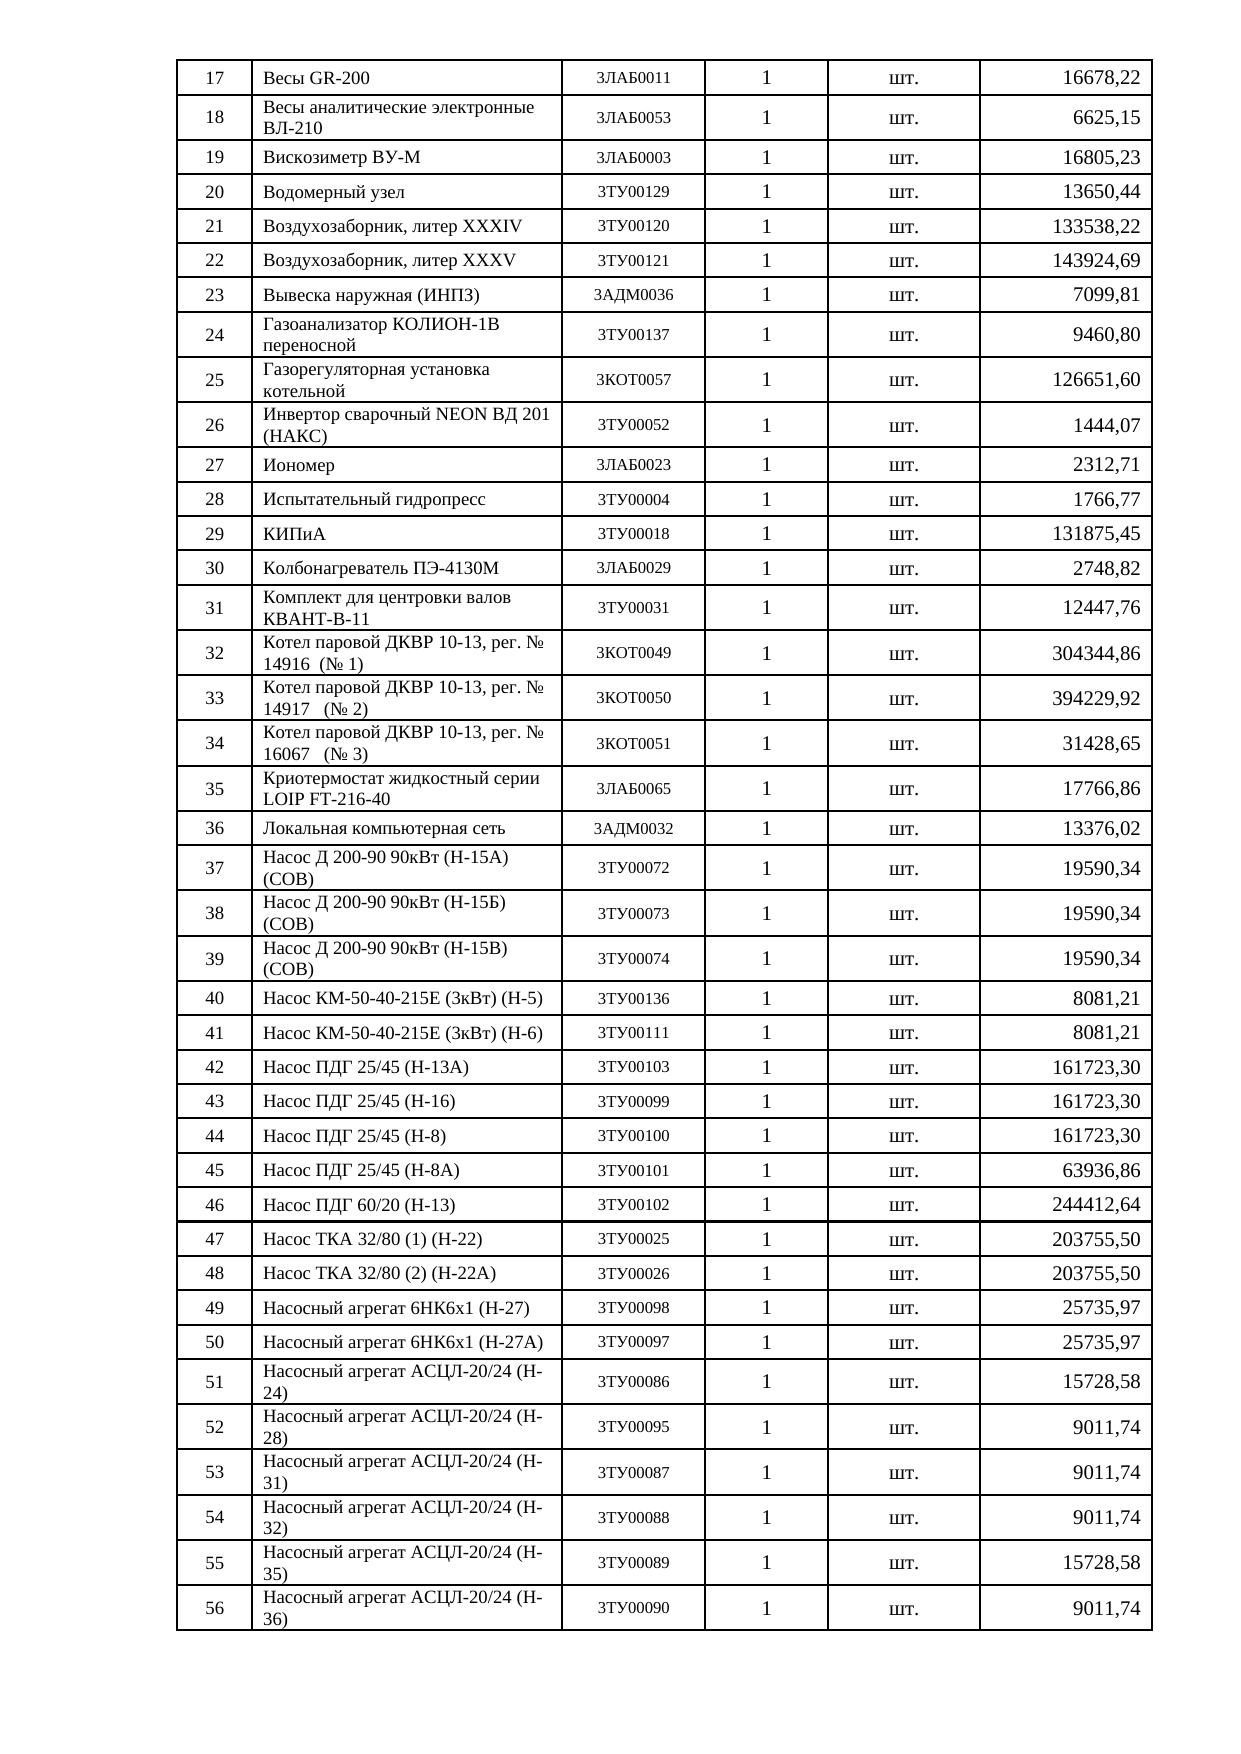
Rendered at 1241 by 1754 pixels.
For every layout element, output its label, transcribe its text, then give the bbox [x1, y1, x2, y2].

table_cell Воздухозаборник, литер ХХХV [253, 244, 561, 276]
table_cell 3ТУ00018 [563, 517, 704, 549]
table_cell Насос ТКА 32/80 (2) (Н-22А) [253, 1257, 561, 1289]
table_cell Насосный агрегат АСЦЛ-20/24 (Н-24) [253, 1360, 561, 1403]
table_cell 3ТУ00090 [563, 1586, 704, 1629]
table_cell Насос КМ-50-40-215Е (3кВт) (Н-5) [253, 982, 561, 1014]
table_cell 33 [178, 676, 251, 719]
table_cell 16678,22 [981, 61, 1151, 93]
table_cell 49 [178, 1291, 251, 1323]
table_cell 9011,74 [981, 1586, 1151, 1629]
table_cell 13376,02 [981, 812, 1151, 844]
table_cell Насос Д 200-90 90кВт (Н-15В) (СОВ) [253, 937, 561, 980]
table_cell 25 [178, 358, 251, 401]
table_cell 19590,34 [981, 891, 1151, 934]
table_cell 1 [706, 61, 827, 93]
table_cell 17 [178, 61, 251, 93]
table_cell шт. [829, 244, 979, 276]
table_cell шт. [829, 1119, 979, 1152]
table_cell 3ТУ00120 [563, 210, 704, 242]
table_cell 3ЛАБ0053 [563, 96, 704, 139]
table_cell 126651,60 [981, 358, 1151, 401]
table_cell Локальная компьютерная сеть [253, 812, 561, 844]
table_cell 3ТУ00087 [563, 1450, 704, 1493]
table_cell 6625,15 [981, 96, 1151, 139]
table_cell 19590,34 [981, 937, 1151, 980]
table_cell 1 [706, 1405, 827, 1448]
table_cell 22 [178, 244, 251, 276]
table_cell 1 [706, 403, 827, 446]
table_cell 9011,74 [981, 1405, 1151, 1448]
table_cell 3АДМ0036 [563, 278, 704, 311]
table_cell 3ТУ00102 [563, 1188, 704, 1220]
table_cell 304344,86 [981, 631, 1151, 674]
table_cell 1 [706, 1326, 827, 1358]
table_cell шт. [829, 403, 979, 446]
table_cell КИПиА [253, 517, 561, 549]
table_cell 3ТУ00101 [563, 1154, 704, 1186]
table_cell Весы аналитические электронные ВЛ-210 [253, 96, 561, 139]
table_cell 7099,81 [981, 278, 1151, 311]
table_cell 3ТУ00089 [563, 1541, 704, 1584]
table_cell 161723,30 [981, 1119, 1151, 1152]
table_cell шт. [829, 358, 979, 401]
table_cell шт. [829, 1405, 979, 1448]
table_cell 3ТУ00052 [563, 403, 704, 446]
table_cell 12447,76 [981, 586, 1151, 629]
table_cell шт. [829, 1291, 979, 1323]
table_cell шт. [829, 96, 979, 139]
table_cell 15728,58 [981, 1360, 1151, 1403]
table_cell 43 [178, 1085, 251, 1117]
table_cell Испытательный гидропресс [253, 483, 561, 515]
table_cell 3КОТ0050 [563, 676, 704, 719]
table_cell шт. [829, 891, 979, 934]
table_cell 1 [706, 1450, 827, 1493]
table_cell 3ТУ00103 [563, 1051, 704, 1083]
table_cell 1 [706, 1188, 827, 1220]
table_cell Насос ПДГ 25/45 (Н-13А) [253, 1051, 561, 1083]
table_cell шт. [829, 141, 979, 173]
table_cell 3ТУ00025 [563, 1223, 704, 1255]
table_cell Насос ПДГ 25/45 (Н-8А) [253, 1154, 561, 1186]
table_cell 41 [178, 1016, 251, 1048]
table_cell 2312,71 [981, 448, 1151, 481]
table_cell Комплект для центровки валов КВАНТ-В-11 [253, 586, 561, 629]
table_cell 27 [178, 448, 251, 481]
table_cell 3ТУ00136 [563, 982, 704, 1014]
table_cell 1 [706, 1016, 827, 1048]
table_cell шт. [829, 1450, 979, 1493]
table_cell 47 [178, 1223, 251, 1255]
table_cell 3ТУ00026 [563, 1257, 704, 1289]
table_cell 1 [706, 767, 827, 810]
table_cell 45 [178, 1154, 251, 1186]
table_cell 44 [178, 1119, 251, 1152]
table_cell шт. [829, 1586, 979, 1629]
table_cell 3ЛАБ0029 [563, 551, 704, 584]
table_cell Насос ПДГ 25/45 (Н-8) [253, 1119, 561, 1152]
table_cell 42 [178, 1051, 251, 1083]
table_cell 8081,21 [981, 982, 1151, 1014]
table_cell 3КОТ0049 [563, 631, 704, 674]
table_cell Колбонагреватель ПЭ-4130М [253, 551, 561, 584]
table_cell 1 [706, 358, 827, 401]
table_cell 1444,07 [981, 403, 1151, 446]
table_cell 19590,34 [981, 846, 1151, 889]
table_cell Насосный агрегат АСЦЛ-20/24 (Н-36) [253, 1586, 561, 1629]
table_cell шт. [829, 1326, 979, 1358]
table_cell 35 [178, 767, 251, 810]
table_cell 31428,65 [981, 721, 1151, 764]
table_cell 48 [178, 1257, 251, 1289]
table_cell шт. [829, 1496, 979, 1539]
table_cell шт. [829, 1541, 979, 1584]
table_cell 3ТУ00100 [563, 1119, 704, 1152]
table_cell шт. [829, 1085, 979, 1117]
table_cell 54 [178, 1496, 251, 1539]
table_cell 9460,80 [981, 313, 1151, 356]
table_cell 1 [706, 313, 827, 356]
table_cell 3ТУ00088 [563, 1496, 704, 1539]
table_cell 17766,86 [981, 767, 1151, 810]
table_cell шт. [829, 982, 979, 1014]
table_cell Инвертор сварочный NEON ВД 201 (НАКС) [253, 403, 561, 446]
table_cell 8081,21 [981, 1016, 1151, 1048]
table_cell шт. [829, 313, 979, 356]
table_cell 1 [706, 1496, 827, 1539]
table_cell шт. [829, 676, 979, 719]
table_cell 51 [178, 1360, 251, 1403]
table_cell 20 [178, 175, 251, 207]
table_cell Насос ПДГ 25/45 (Н-16) [253, 1085, 561, 1117]
table_cell шт. [829, 61, 979, 93]
table_cell 23 [178, 278, 251, 311]
table_cell шт. [829, 846, 979, 889]
table_cell Насос ТКА 32/80 (1) (Н-22) [253, 1223, 561, 1255]
table_cell 3ТУ00073 [563, 891, 704, 934]
table_cell Насос Д 200-90 90кВт (Н-15А) (СОВ) [253, 846, 561, 889]
table_cell Насосный агрегат АСЦЛ-20/24 (Н-28) [253, 1405, 561, 1448]
table_cell 3АДМ0032 [563, 812, 704, 844]
table_cell шт. [829, 1016, 979, 1048]
table_cell 3ТУ00099 [563, 1085, 704, 1117]
table_cell 19 [178, 141, 251, 173]
table_cell 16805,23 [981, 141, 1151, 173]
table_cell 28 [178, 483, 251, 515]
table_cell 1 [706, 631, 827, 674]
table_cell 3ЛАБ0011 [563, 61, 704, 93]
table_cell шт. [829, 767, 979, 810]
table_cell шт. [829, 448, 979, 481]
table_cell 40 [178, 982, 251, 1014]
table_cell 15728,58 [981, 1541, 1151, 1584]
table_cell 3ТУ00074 [563, 937, 704, 980]
table_cell 1 [706, 141, 827, 173]
table_cell 1766,77 [981, 483, 1151, 515]
table_cell 1 [706, 1051, 827, 1083]
table_cell Котел паровой ДКВР 10-13, рег. № 14916 (№ 1) [253, 631, 561, 674]
table_cell 133538,22 [981, 210, 1151, 242]
table_cell 50 [178, 1326, 251, 1358]
table_cell 2748,82 [981, 551, 1151, 584]
table_cell 3ЛАБ0065 [563, 767, 704, 810]
table_cell 1 [706, 1085, 827, 1117]
table_cell 1 [706, 982, 827, 1014]
table_cell 1 [706, 1360, 827, 1403]
table_cell 1 [706, 1223, 827, 1255]
table_cell 1 [706, 278, 827, 311]
table_cell 56 [178, 1586, 251, 1629]
table_cell 394229,92 [981, 676, 1151, 719]
table_cell 25735,97 [981, 1291, 1151, 1323]
table_cell 3ЛАБ0003 [563, 141, 704, 173]
table_cell шт. [829, 1051, 979, 1083]
table_cell 1 [706, 244, 827, 276]
table_cell 3ТУ00121 [563, 244, 704, 276]
table_cell Насосный агрегат 6НК6х1 (Н-27А) [253, 1326, 561, 1358]
table_cell 3ТУ00111 [563, 1016, 704, 1048]
table_cell шт. [829, 1360, 979, 1403]
table_cell шт. [829, 1188, 979, 1220]
table_cell шт. [829, 631, 979, 674]
table_cell 3КОТ0051 [563, 721, 704, 764]
table_cell 36 [178, 812, 251, 844]
table_cell 46 [178, 1188, 251, 1220]
table_cell 3ТУ00072 [563, 846, 704, 889]
table_cell 3ТУ00086 [563, 1360, 704, 1403]
table_cell 3ТУ00129 [563, 175, 704, 207]
table_cell Водомерный узел [253, 175, 561, 207]
table_cell шт. [829, 1154, 979, 1186]
table_cell Насосный агрегат АСЦЛ-20/24 (Н-35) [253, 1541, 561, 1584]
table_cell 53 [178, 1450, 251, 1493]
table_cell 3ТУ00095 [563, 1405, 704, 1448]
table_cell 39 [178, 937, 251, 980]
table_cell 131875,45 [981, 517, 1151, 549]
table_cell шт. [829, 175, 979, 207]
table_cell 3КОТ0057 [563, 358, 704, 401]
table_cell 244412,64 [981, 1188, 1151, 1220]
table_cell 38 [178, 891, 251, 934]
table_cell 1 [706, 1154, 827, 1186]
table_cell Воздухозаборник, литер ХХХIV [253, 210, 561, 242]
table_cell 161723,30 [981, 1085, 1151, 1117]
table_cell 37 [178, 846, 251, 889]
table_cell 1 [706, 210, 827, 242]
table_cell шт. [829, 278, 979, 311]
table_cell шт. [829, 812, 979, 844]
table_cell 9011,74 [981, 1496, 1151, 1539]
table_cell 1 [706, 1586, 827, 1629]
table_cell 55 [178, 1541, 251, 1584]
table_cell Иономер [253, 448, 561, 481]
table_cell 1 [706, 721, 827, 764]
table_cell Насос ПДГ 60/20 (Н-13) [253, 1188, 561, 1220]
table_cell 3ТУ00097 [563, 1326, 704, 1358]
table_cell 1 [706, 448, 827, 481]
table_cell 25735,97 [981, 1326, 1151, 1358]
table_cell 143924,69 [981, 244, 1151, 276]
table_cell 203755,50 [981, 1223, 1151, 1255]
table_cell Газоанализатор КОЛИОН-1В переносной [253, 313, 561, 356]
table_cell 1 [706, 937, 827, 980]
table_cell 18 [178, 96, 251, 139]
table_cell 32 [178, 631, 251, 674]
table_cell Насосный агрегат 6НК6х1 (Н-27) [253, 1291, 561, 1323]
table_cell 3ТУ00098 [563, 1291, 704, 1323]
table_cell шт. [829, 721, 979, 764]
table_cell 3ТУ00137 [563, 313, 704, 356]
table_cell 1 [706, 1291, 827, 1323]
table_cell 161723,30 [981, 1051, 1151, 1083]
table_cell 1 [706, 175, 827, 207]
table_cell шт. [829, 937, 979, 980]
table_cell 1 [706, 1257, 827, 1289]
table_cell 24 [178, 313, 251, 356]
table_cell 1 [706, 1119, 827, 1152]
table_cell Вывеска наружная (ИНПЗ) [253, 278, 561, 311]
table_cell Насос Д 200-90 90кВт (Н-15Б) (СОВ) [253, 891, 561, 934]
table_cell Весы GR-200 [253, 61, 561, 93]
table_cell шт. [829, 210, 979, 242]
table_cell шт. [829, 551, 979, 584]
table_cell Криотермостат жидкостный серии LOIP FT-216-40 [253, 767, 561, 810]
table_cell 1 [706, 676, 827, 719]
table_cell Газорегуляторная установка котельной [253, 358, 561, 401]
table_cell 26 [178, 403, 251, 446]
table_cell 1 [706, 1541, 827, 1584]
table_cell Котел паровой ДКВР 10-13, рег. № 16067 (№ 3) [253, 721, 561, 764]
table_cell шт. [829, 1257, 979, 1289]
table_cell 203755,50 [981, 1257, 1151, 1289]
table_cell 29 [178, 517, 251, 549]
table_cell 1 [706, 846, 827, 889]
table_cell 34 [178, 721, 251, 764]
table_cell шт. [829, 517, 979, 549]
table_cell 3ТУ00031 [563, 586, 704, 629]
table_cell 21 [178, 210, 251, 242]
table_cell 1 [706, 891, 827, 934]
table_cell Насосный агрегат АСЦЛ-20/24 (Н-31) [253, 1450, 561, 1493]
table_cell 3ТУ00004 [563, 483, 704, 515]
table_cell Насосный агрегат АСЦЛ-20/24 (Н-32) [253, 1496, 561, 1539]
table_cell шт. [829, 586, 979, 629]
table_cell 3ЛАБ0023 [563, 448, 704, 481]
table_cell 30 [178, 551, 251, 584]
table_cell Насос КМ-50-40-215Е (3кВт) (Н-6) [253, 1016, 561, 1048]
table_cell 1 [706, 517, 827, 549]
table_cell 9011,74 [981, 1450, 1151, 1493]
table_cell 1 [706, 812, 827, 844]
table_cell 13650,44 [981, 175, 1151, 207]
table_cell 1 [706, 96, 827, 139]
table_cell 1 [706, 586, 827, 629]
table_cell 1 [706, 483, 827, 515]
table_cell 52 [178, 1405, 251, 1448]
table_cell Котел паровой ДКВР 10-13, рег. № 14917 (№ 2) [253, 676, 561, 719]
table_cell шт. [829, 483, 979, 515]
table_cell 63936,86 [981, 1154, 1151, 1186]
table_cell 1 [706, 551, 827, 584]
table_cell Вискозиметр ВУ-М [253, 141, 561, 173]
table_cell шт. [829, 1223, 979, 1255]
table_cell 31 [178, 586, 251, 629]
